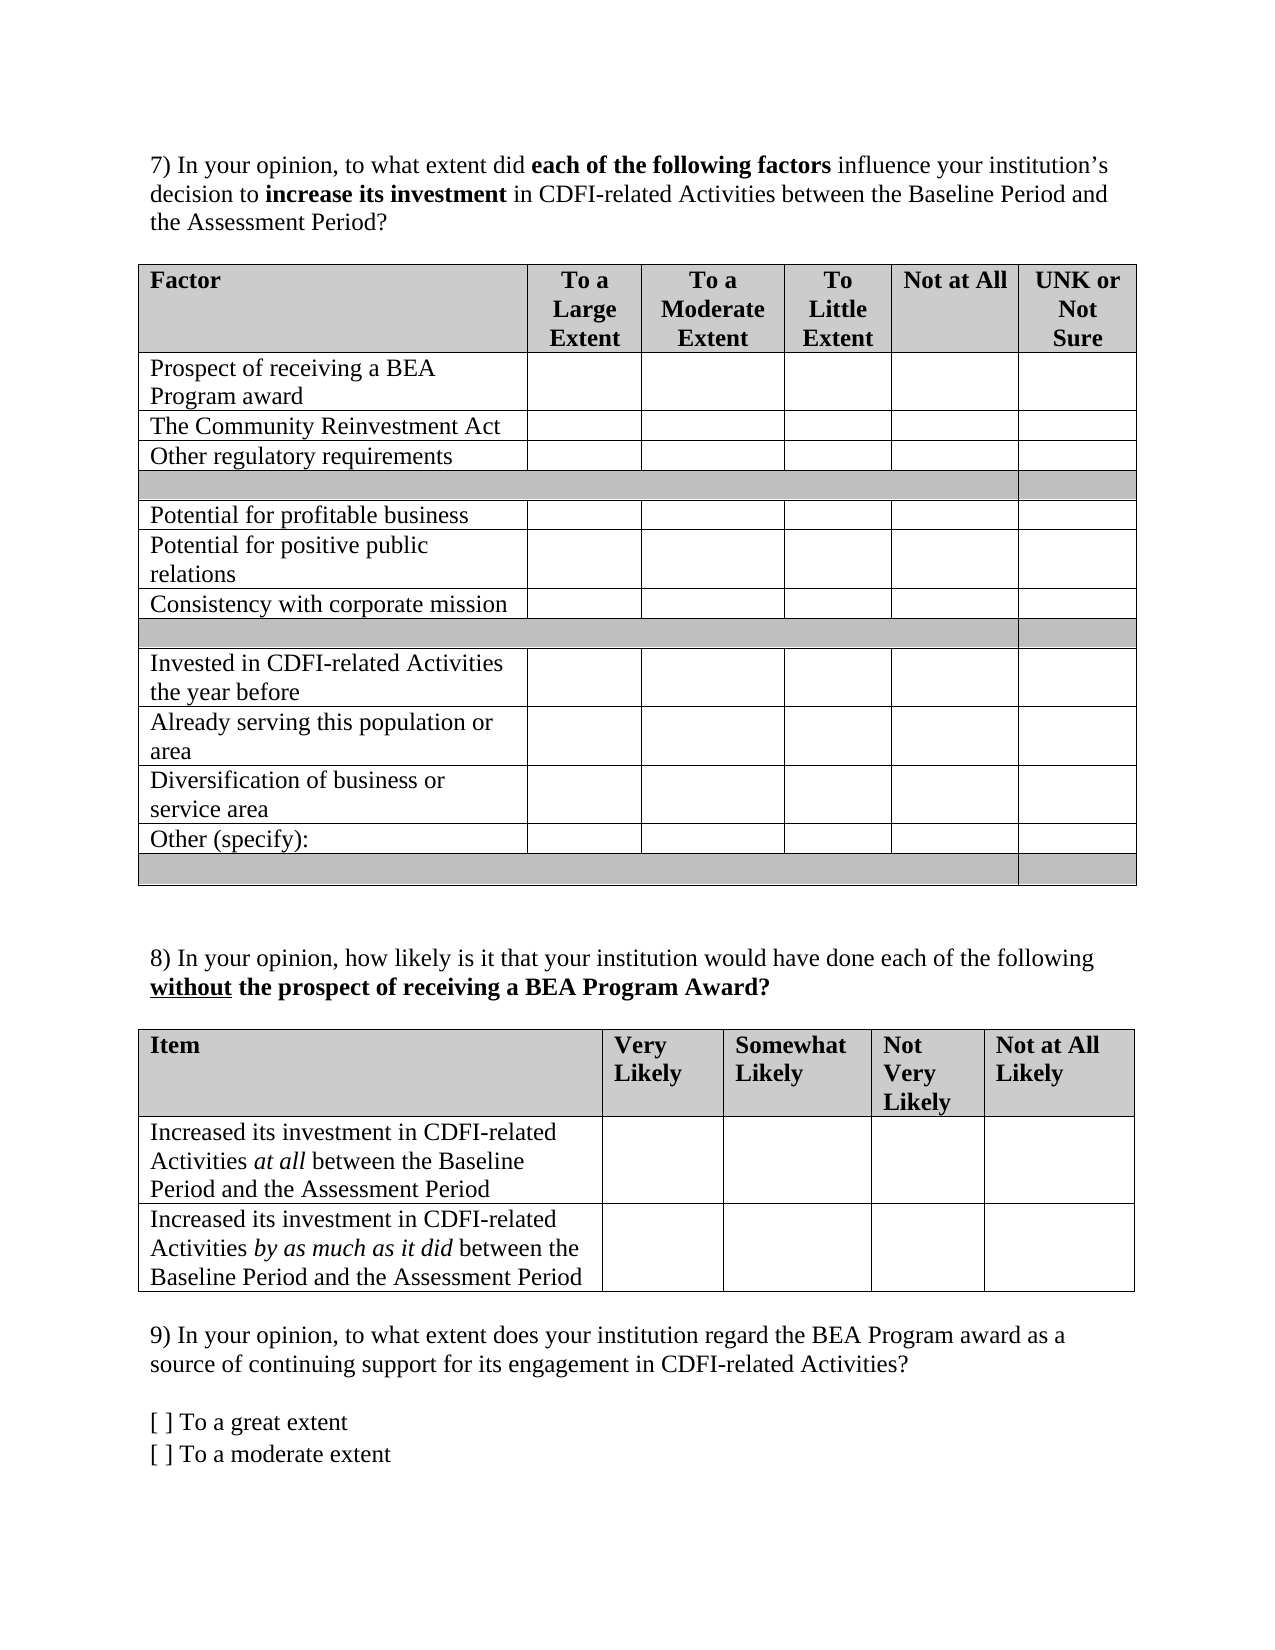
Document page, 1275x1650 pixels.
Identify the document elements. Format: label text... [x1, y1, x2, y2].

table_cell [892, 501, 1018, 529]
table_cell [528, 411, 641, 440]
table_cell [528, 589, 641, 618]
table_header Not at All [892, 265, 1018, 352]
table_cell Prospect of receiving a BEA Program award [139, 353, 527, 410]
table_cell [1019, 530, 1136, 588]
table_cell [528, 501, 641, 529]
table_cell [528, 441, 641, 470]
table_cell [1019, 766, 1136, 823]
table_cell [785, 824, 891, 853]
table_cell [872, 1204, 984, 1291]
table_cell [892, 441, 1018, 470]
table_cell [139, 854, 1018, 884]
table_cell [603, 1117, 723, 1203]
table_cell [1019, 619, 1136, 647]
table_cell [1019, 353, 1136, 410]
table_header Not Very Likely [872, 1030, 984, 1116]
table_cell [892, 353, 1018, 410]
text 9) In your opinion, to what extent does your institution regard the BEA Program award as a source of continuing support for its engagement in CDFI-related Activities? [150, 1320, 1125, 1378]
table_cell [1019, 824, 1136, 853]
table_header UNK or Not Sure [1019, 265, 1136, 352]
table_cell [1019, 411, 1136, 440]
table_cell Potential for profitable business [139, 501, 527, 529]
table_cell [892, 411, 1018, 440]
table_cell [139, 619, 1018, 647]
table_cell [872, 1117, 984, 1203]
table_cell [892, 589, 1018, 618]
table_cell [528, 824, 641, 853]
table_cell [642, 766, 784, 823]
table_cell [528, 649, 641, 706]
table_cell [642, 353, 784, 410]
table_header Very Likely [603, 1030, 723, 1116]
table_cell [785, 766, 891, 823]
table_cell Potential for positive public relations [139, 530, 527, 588]
table_cell [642, 501, 784, 529]
text 7) In your opinion, to what extent did each of the following factors influence your institution’s decision to increase its investment in CDFI-related Activities between the Baseline Period and the Assessment Period? [150, 150, 1125, 236]
table_cell Consistency with corporate mission [139, 589, 527, 618]
table_cell [892, 824, 1018, 853]
table_header To a Large Extent [528, 265, 641, 352]
table_header Not at All Likely [985, 1030, 1134, 1116]
table_cell Already serving this population or area [139, 707, 527, 764]
table_cell [1019, 471, 1136, 499]
table_cell [642, 649, 784, 706]
table_cell [528, 353, 641, 410]
table_cell [1019, 649, 1136, 706]
table_header To Little Extent [785, 265, 891, 352]
text [ ] To a great extent [150, 1407, 1125, 1435]
text 8) In your opinion, how likely is it that your institution would have done each of the following without the prospect of receiving a BEA Program Award? [150, 943, 1125, 1001]
table_cell [785, 649, 891, 706]
table_cell [892, 530, 1018, 588]
table_cell [785, 501, 891, 529]
table_cell [1019, 441, 1136, 470]
table_cell [785, 353, 891, 410]
table_header Factor [139, 265, 527, 352]
table_cell [642, 441, 784, 470]
table_cell [892, 649, 1018, 706]
text [ ] To a moderate extent [150, 1439, 1125, 1468]
table_cell [528, 707, 641, 764]
table_cell [1019, 707, 1136, 764]
table_cell Other (specify): [139, 824, 527, 853]
table_header To a Moderate Extent [642, 265, 784, 352]
table_cell [528, 530, 641, 588]
table_cell [785, 411, 891, 440]
table_cell [642, 707, 784, 764]
table_cell Diversification of business or service area [139, 766, 527, 823]
table_cell [642, 530, 784, 588]
table_cell [642, 411, 784, 440]
table_cell [892, 766, 1018, 823]
table_cell [139, 471, 1018, 499]
table_cell Invested in CDFI-related Activities the year before [139, 649, 527, 706]
table_cell [724, 1204, 871, 1291]
table_cell [785, 707, 891, 764]
table_cell [724, 1117, 871, 1203]
table_cell Other regulatory requirements [139, 441, 527, 470]
table_cell Increased its investment in CDFI-related Activities at all between the Baseline Period and the Assessment Period [139, 1117, 602, 1203]
table_cell [785, 441, 891, 470]
table_cell [1019, 589, 1136, 618]
table_cell [642, 824, 784, 853]
table_cell [603, 1204, 723, 1291]
table_header Somewhat Likely [724, 1030, 871, 1116]
table_cell [528, 766, 641, 823]
table_header Item [139, 1030, 602, 1116]
table_cell [985, 1117, 1134, 1203]
table_cell [1019, 501, 1136, 529]
table_cell [785, 589, 891, 618]
table_cell The Community Reinvestment Act [139, 411, 527, 440]
table_cell [1019, 854, 1136, 884]
table_cell [985, 1204, 1134, 1291]
table_cell [642, 589, 784, 618]
table_cell Increased its investment in CDFI-related Activities by as much as it did between the Baseline Period and the Assessment Period [139, 1204, 602, 1291]
table_cell [892, 707, 1018, 764]
table_cell [785, 530, 891, 588]
